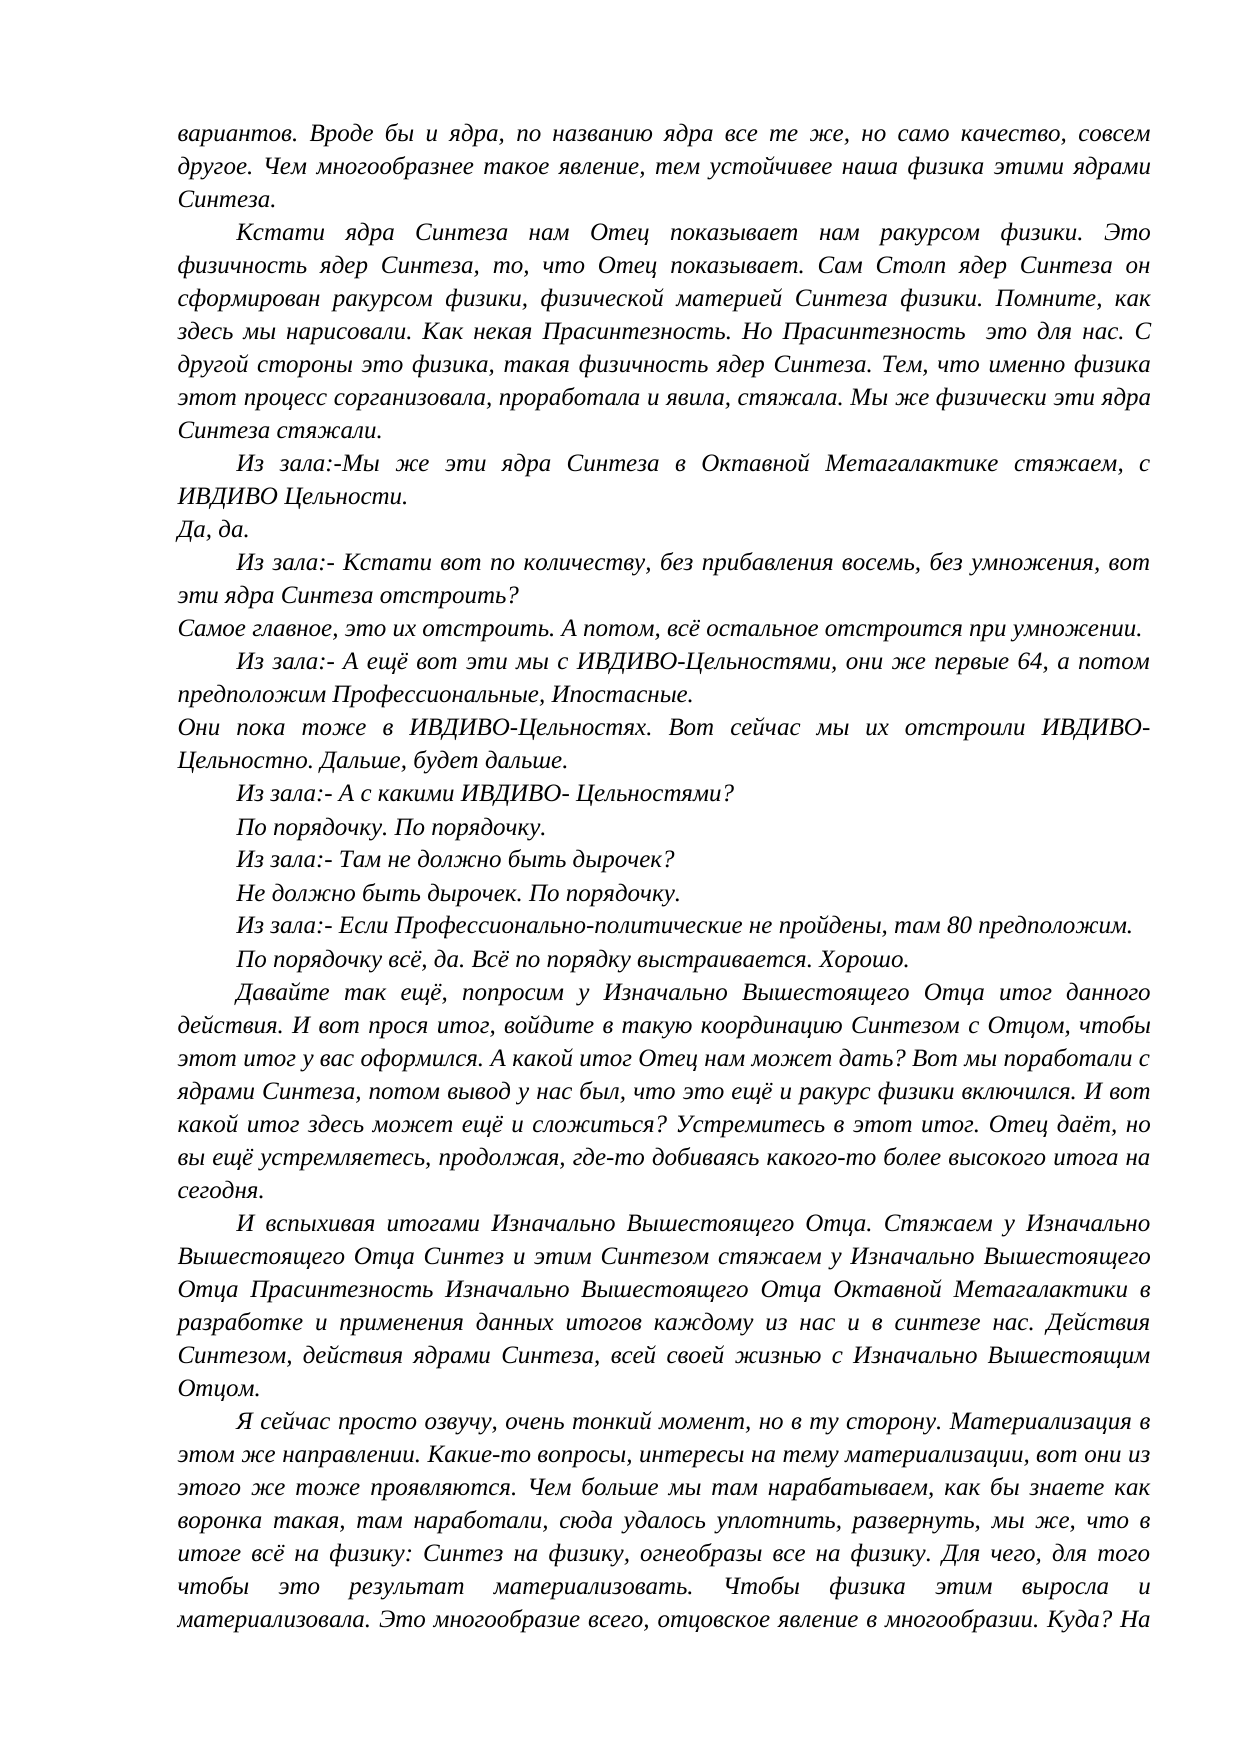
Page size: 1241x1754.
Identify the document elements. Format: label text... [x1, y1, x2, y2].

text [177, 118, 1152, 213]
text Они пока тоже в ИВДИВО-Цельностях. Вот сейчас мы их отстроили ИВДИВО- Цельностно. Дальше, будет дальше. [177, 712, 1152, 774]
text Давайте так ещё, попросим у Изначально Вышестоящего Отца итог данного действия. И вот прося итог, войдите в такую координацию Синтезом с Отцом, чтобы этот итог у вас оформился. А какой итог Отец нам может дать? Вот мы поработали с ядрами Синтеза, потом вывод у нас был, что это ещё и ракурс физики включился. И вот какой итог здесь может ещё и сложиться? Устремитесь в этот итог. Отец даёт, но вы ещё устремляетесь, продолжая, где-то добиваясь какого-то более высокого итога на сегодня. [177, 977, 1152, 1203]
text Самое главное, это их отстроить. А потом, всё остальное отстроится при умножении. [177, 613, 1152, 642]
text Из зала:-Мы же эти ядра Синтеза в Октавной Метагалактике стяжаем, с ИВДИВО Цельности. [177, 448, 1152, 510]
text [177, 1406, 1152, 1633]
text И вспыхивая итогами Изначально Вышестоящего Отца. Стяжаем у Изначально Вышестоящего Отца Синтез и этим Синтезом стяжаем у Изначально Вышестоящего Отца Прасинтезность Изначально Вышестоящего Отца Октавной Метагалактики в разработке и применения данных итогов каждому из нас и в синтезе нас. Действия Синтезом, действия ядрами Синтеза, всей своей жизнью с Изначально Вышестоящим Отцом. [177, 1208, 1152, 1402]
text Из зала:- А ещё вот эти мы с ИВДИВО-Цельностями, они же первые 64, а потом предположим Профессиональные, Ипостасные. [177, 646, 1152, 708]
text Из зала:- Если Профессионально-политические не пройдены, там 80 предположим. [177, 911, 1152, 939]
text Из зала:- А с какими ИВДИВО- Цельностями? [177, 778, 1152, 807]
text По порядочку. По порядочку. [177, 812, 1152, 840]
text Да, да. [177, 514, 1152, 543]
text Из зала:- Там не должно быть дырочек? [177, 844, 1152, 873]
text По порядочку всё, да. Всё по порядку выстраивается. Хорошо. [177, 944, 1152, 972]
text Кстати ядра Синтеза нам Отец показывает нам ракурсом физики. Это физичность ядер Синтеза, то, что Отец показывает. Сам Столп ядер Синтеза он сформирован ракурсом физики, физической материей Синтеза физики. Помните, как здесь мы нарисовали. Как некая Прасинтезность. Но Прасинтезность это для нас. С другой стороны это физика, такая физичность ядер Синтеза. Тем, что именно физика этот процесс сорганизовала, проработала и явила, стяжала. Мы же физически эти ядра Синтеза стяжали. [177, 217, 1152, 444]
text Из зала:- Кстати вот по количеству, без прибавления восемь, без умножения, вот эти ядра Синтеза отстроить? [177, 547, 1152, 609]
text Не должно быть дырочек. По порядочку. [177, 878, 1152, 906]
